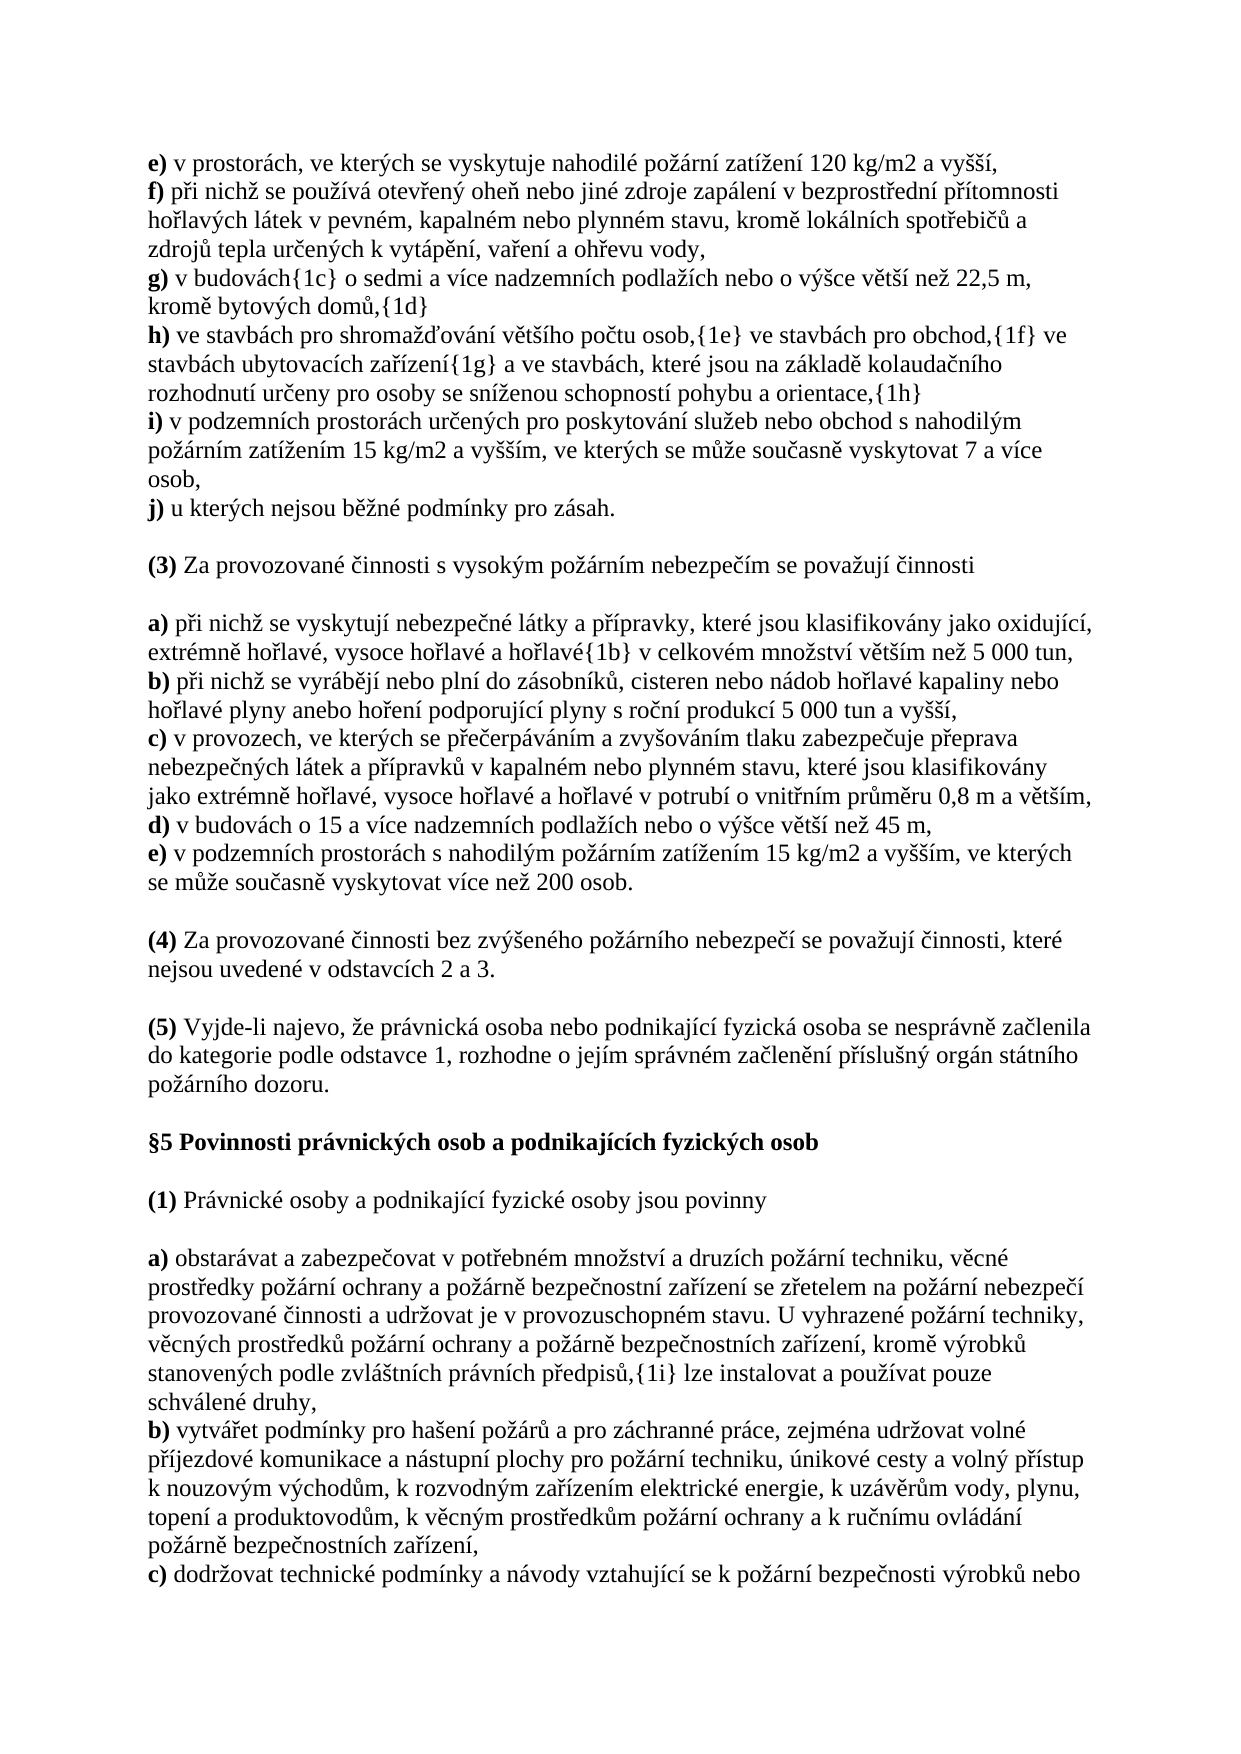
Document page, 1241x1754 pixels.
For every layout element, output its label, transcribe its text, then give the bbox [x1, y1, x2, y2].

text §5 Povinnosti právnických osob a podnikajících fyzických osob [148, 1127, 1093, 1156]
text (3) Za provozované činnosti s vysokým požárním nebezpečím se považují činnosti [148, 551, 1093, 579]
text (4) Za provozované činnosti bez zvýšeného požárního nebezpečí se považují činnosti, které nejsou uvedené v odstavcích 2 a 3. [148, 925, 1093, 983]
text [148, 1243, 1093, 1588]
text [148, 148, 1093, 521]
text (5) Vyjde-li najevo, že právnická osoba nebo podnikající fyzická osoba se nesprávně začlenila do kategorie podle odstavce 1, rozhodne o jejím správném začlenění příslušný orgán státního požárního dozoru. [148, 1012, 1093, 1098]
text a) při nichž se vyskytují nebezpečné látky a přípravky, které jsou klasifikovány jako oxidující, extrémně hořlavé, vysoce hořlavé a hořlavé{1b} v celkovém množství větším než 5 000 tun, b) při nichž se vyrábějí nebo plní do zásobníků, cisteren nebo nádob hořlavé kapaliny nebo hořlavé plyny anebo hoření podporující plyny s roční produkcí 5 000 tun a vyšší, c) v provozech, ve kterých se přečerpáváním a zvyšováním tlaku zabezpečuje přeprava nebezpečných látek a přípravků v kapalném nebo plynném stavu, které jsou klasifikovány jako extrémně hořlavé, vysoce hořlavé a hořlavé v potrubí o vnitřním průměru 0,8 m a větším, d) v budovách o 15 a více nadzemních podlažích nebo o výšce větší než 45 m, e) v podzemních prostorách s nahodilým požárním zatížením 15 kg/m2 a vyšším, ve kterých se může současně vyskytovat více než 200 osob. [148, 608, 1093, 896]
text (1) Právnické osoby a podnikající fyzické osoby jsou povinny [148, 1185, 1093, 1214]
